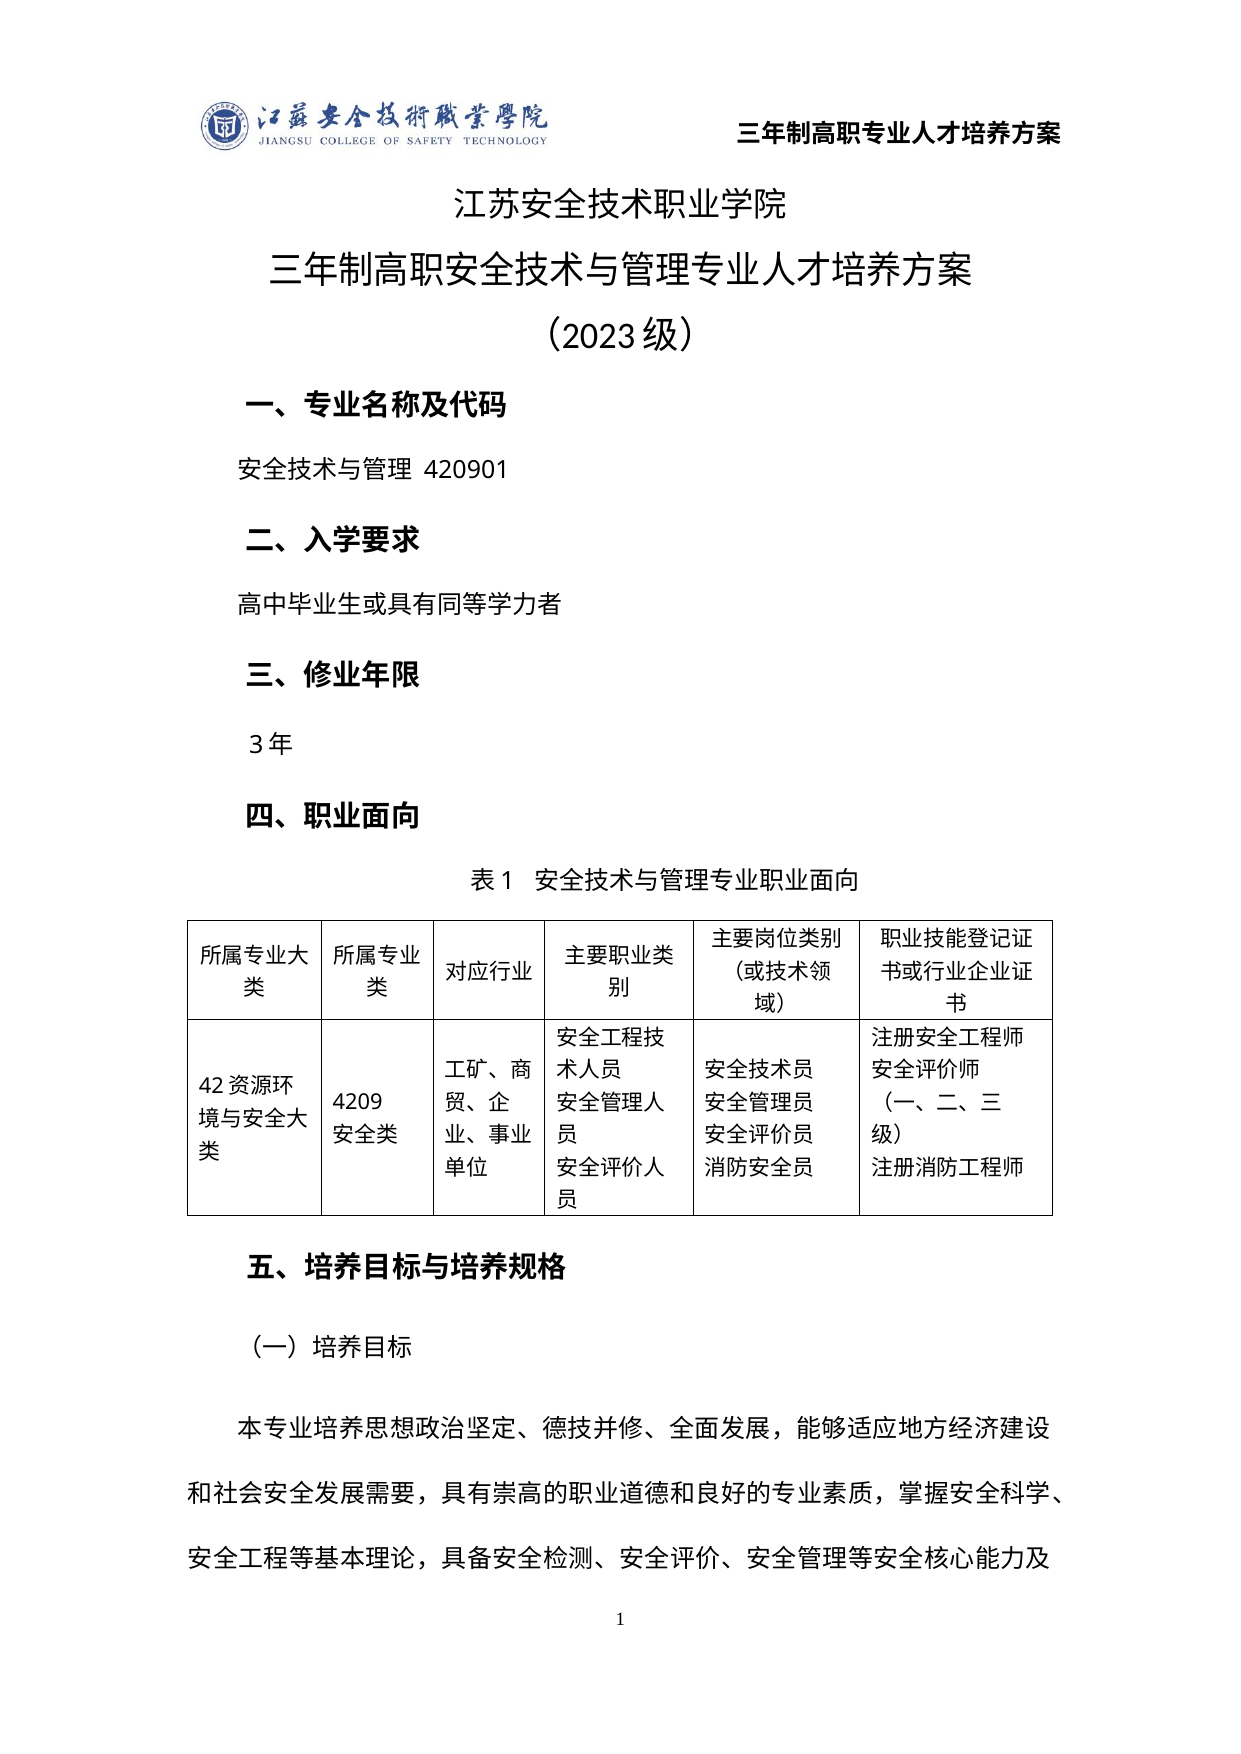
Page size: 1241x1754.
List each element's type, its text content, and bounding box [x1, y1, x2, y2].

table_cell 4209 安全类 [322, 1020, 433, 1214]
table_header 对应行业 [434, 921, 544, 1018]
text 三年制高职安全技术与管理专业人才培养方案 [187, 235, 1053, 300]
list 一、专业名称及代码 [187, 370, 1053, 435]
table_cell 42资源环境与安全大类 [188, 1020, 321, 1214]
text 表1 安全技术与管理专业职业面向 [276, 846, 1053, 911]
list 四、职业面向 [187, 781, 1053, 846]
list 三、修业年限 [187, 640, 1053, 705]
text 安全技术与管理 420901 [187, 435, 1053, 500]
table_header 所属专业类 [322, 921, 433, 1018]
text 五、培养目标与培养规格 [187, 1232, 1053, 1297]
table_cell 注册安全工程师 安全评价师 （一、二、三级） 注册消防工程师 [860, 1020, 1052, 1214]
table_cell 安全工程技术人员 安全管理人员 安全评价人员 [545, 1020, 693, 1214]
list 二、入学要求 [187, 505, 1053, 570]
table_header 所属专业大类 [188, 921, 321, 1018]
list 3年 [187, 711, 1053, 776]
text 高中毕业生或具有同等学力者 [187, 570, 1053, 635]
table_header 主要岗位类别 （或技术领域） [694, 921, 859, 1018]
table_cell 工矿、商贸、企业、事业单位 [434, 1020, 544, 1214]
text （2023级） [187, 300, 1053, 365]
text （一）培养目标 [187, 1313, 1053, 1378]
picture [187, 88, 565, 164]
table_cell 安全技术员 安全管理员 安全评价员 消防安全员 [694, 1020, 859, 1214]
table_header 职业技能登记证书或行业企业证书 [860, 921, 1052, 1018]
table_header 主要职业类别 [545, 921, 693, 1018]
text 江苏安全技术职业学院 [187, 170, 1053, 235]
